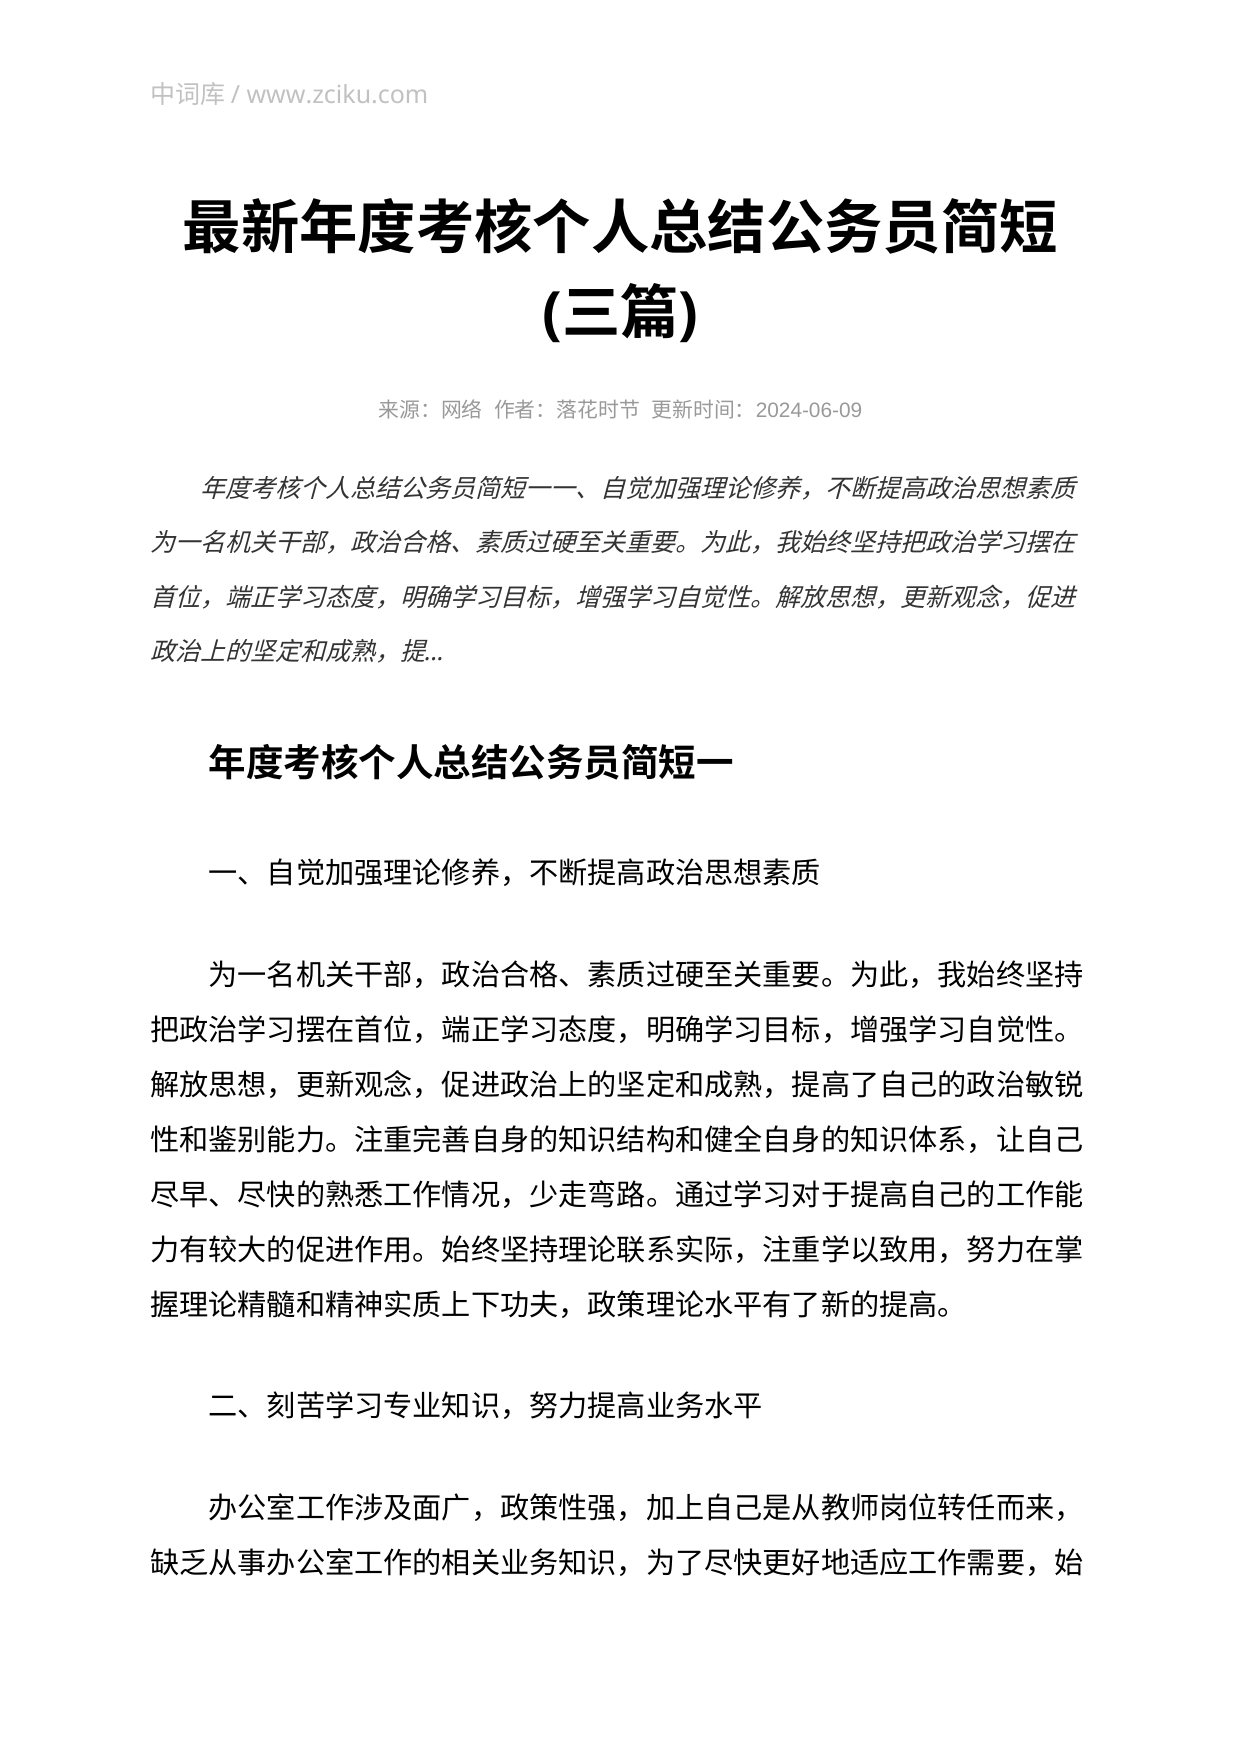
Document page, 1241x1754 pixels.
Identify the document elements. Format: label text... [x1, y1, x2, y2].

text 一、自觉加强理论修养，不断提高政治思想素质 [150, 850, 1090, 892]
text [150, 1485, 1090, 1582]
text 来源：网络 作者：落花时节 更新时间：2024-06-09 [150, 397, 1090, 421]
text 年度考核个人总结公务员简短一 [150, 733, 1090, 787]
text 二、刻苦学习专业知识，努力提高业务水平 [150, 1383, 1090, 1425]
subtitle 最新年度考核个人总结公务员简短(三篇) [150, 181, 1090, 351]
text 为一名机关干部，政治合格、素质过硬至关重要。为此，我始终坚持把政治学习摆在首位，端正学习态度，明确学习目标，增强学习自觉性。解放思想，更新观念，促进政治上的坚定和成熟，提高了自己的政治敏锐性和鉴别能力。注重完善自身的知识结构和健全自身的知识体系，让自己尽早、尽快的熟悉工作情况，少走弯路。通过学习对于提高自己的工作能力有较大的促进作用。始终坚持理论联系实际，注重学以致用，努力在掌握理论精髓和精神实质上下功夫，政策理论水平有了新的提高。 [150, 952, 1090, 1323]
text 年度考核个人总结公务员简短一一、自觉加强理论修养，不断提高政治思想素质为一名机关干部，政治合格、素质过硬至关重要。为此，我始终坚持把政治学习摆在首位，端正学习态度，明确学习目标，增强学习自觉性。解放思想，更新观念，促进政治上的坚定和成熟，提... [150, 468, 1090, 668]
